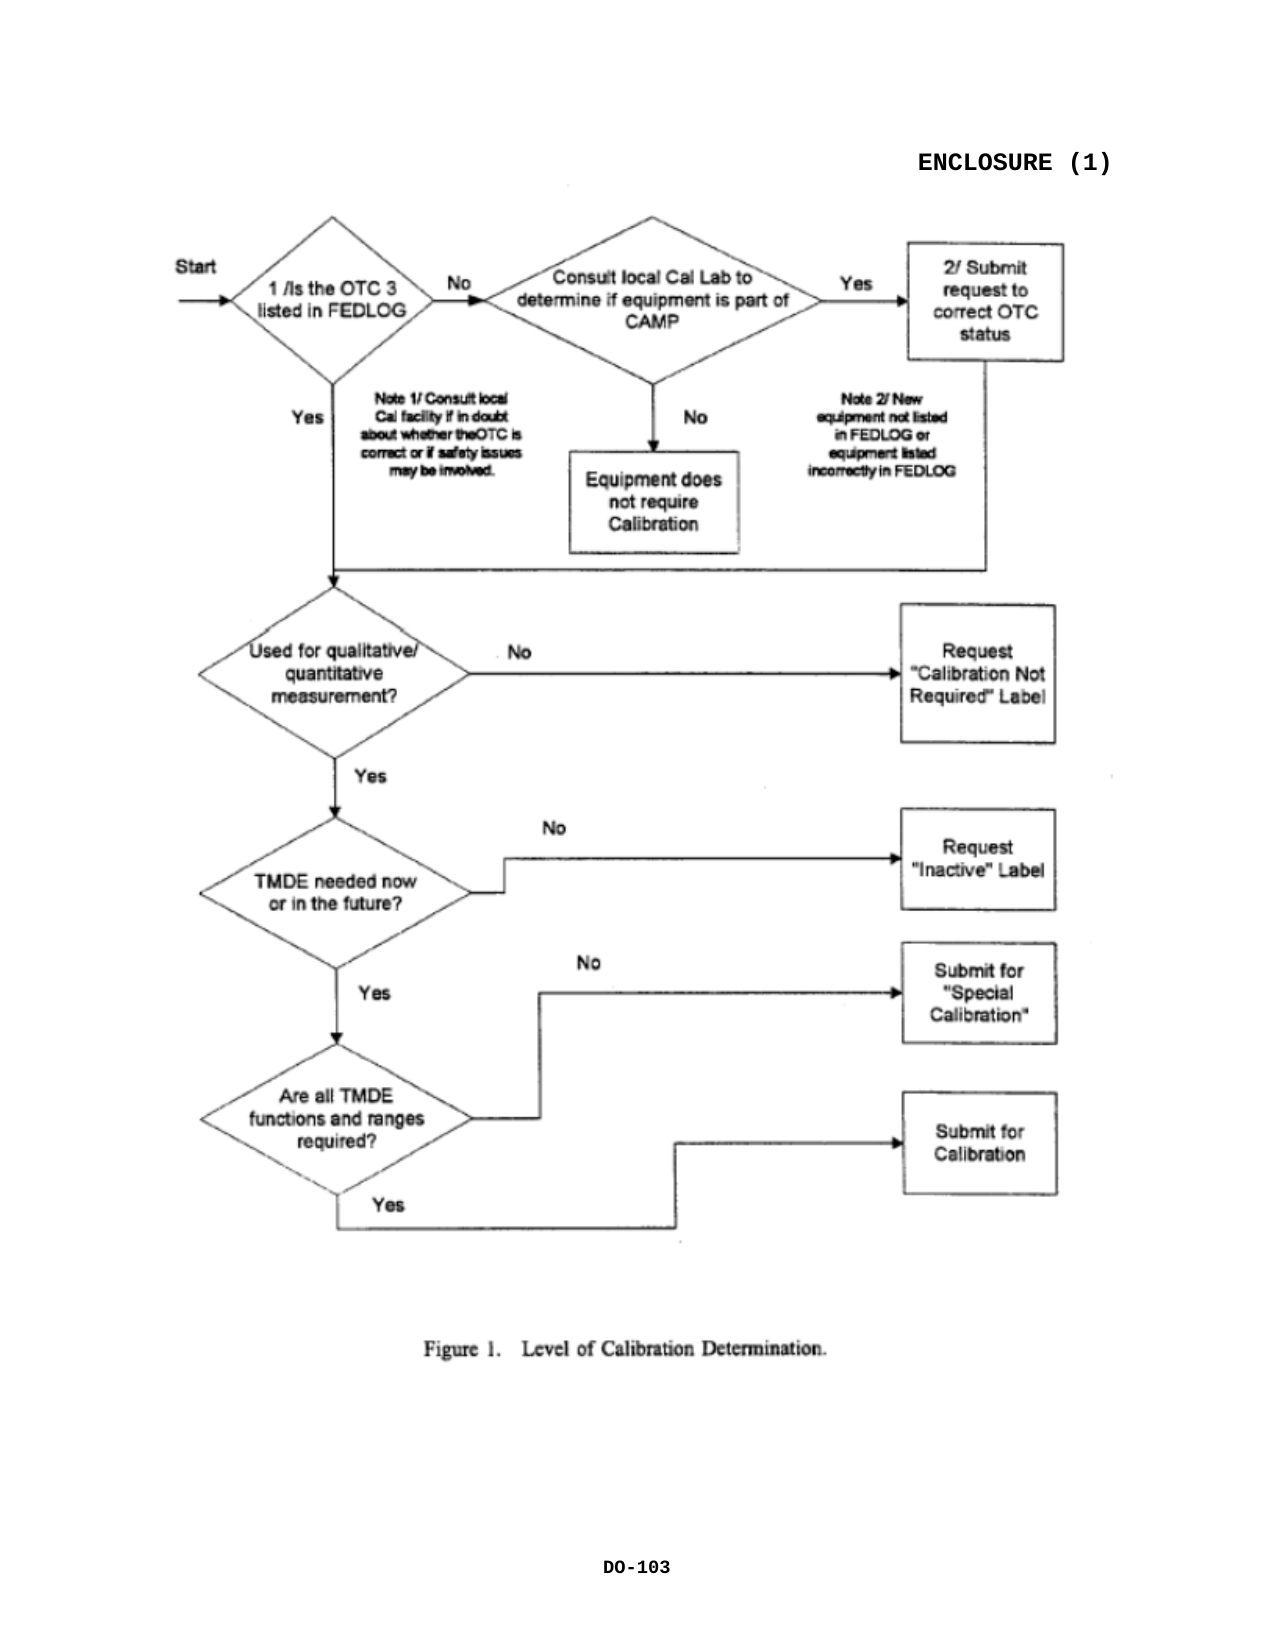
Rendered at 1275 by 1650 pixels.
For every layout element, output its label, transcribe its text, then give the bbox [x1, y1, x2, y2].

text ENCLOSURE (1) [150, 150, 1125, 1408]
